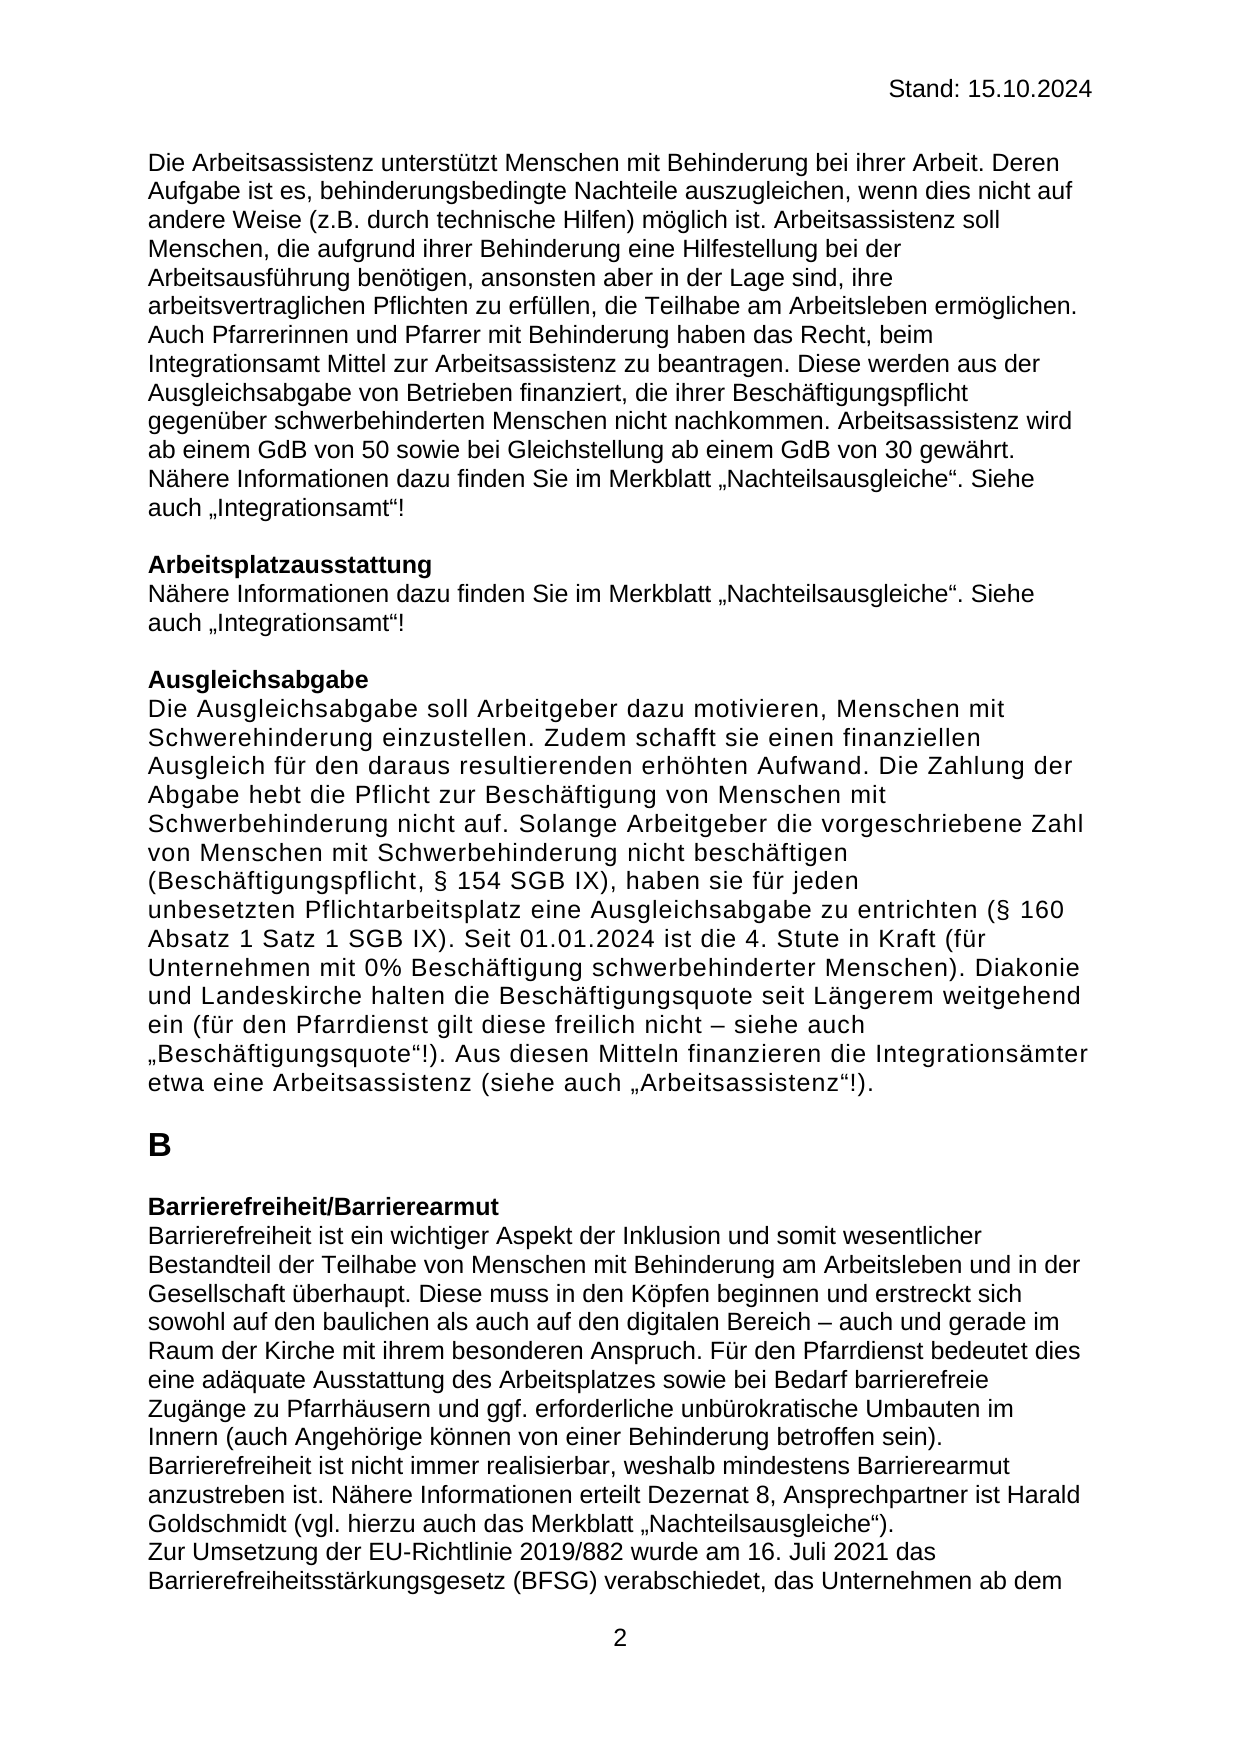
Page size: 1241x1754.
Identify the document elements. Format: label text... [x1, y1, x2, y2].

text Barrierefreiheit ist ein wichtiger Aspekt der Inklusion und somit wesentlicher Bestandteil der Teilhabe von Menschen mit Behinderung am Arbeitsleben und in der Gesellschaft überhaupt. Diese muss in den Köpfen beginnen und erstreckt sich sowohl auf den baulichen als auch auf den digitalen Bereich – auch und gerade im Raum der Kirche mit ihrem besonderen Anspruch. Für den Pfarrdienst bedeutet dies eine adäquate Ausstattung des Arbeitsplatzes sowie bei Bedarf barrierefreie Zugänge zu Pfarrhäusern und ggf. erforderliche unbürokratische Umbauten im Innern (auch Angehörige können von einer Behinderung betroffen sein). Barrierefreiheit ist nicht immer realisierbar, weshalb mindestens Barrierearmut anzustreben ist. Nähere Informationen erteilt Dezernat 8, Ansprechpartner ist Harald Goldschmidt (vgl. hierzu auch das Merkblatt „Nachteilsausgleiche“). [148, 1221, 1093, 1537]
text Die Ausgleichsabgabe soll Arbeitgeber dazu motivieren, Menschen mit Schwerehinderung einzustellen. Zudem schafft sie einen finanziellen Ausgleich für den daraus resultierenden erhöhten Aufwand. Die Zahlung der Abgabe hebt die Pflicht zur Beschäftigung von Menschen mit Schwerbehinderung nicht auf. Solange Arbeitgeber die vorgeschriebene Zahl von Menschen mit Schwerbehinderung nicht beschäftigen (Beschäftigungspflicht, § 154 SGB IX), haben sie für jeden unbesetzten Pflichtarbeitsplatz eine Ausgleichsabgabe zu entrichten (§ 160 Absatz 1 Satz 1 SGB IX). Seit 01.01.2024 ist die 4. Stute in Kraft (für Unternehmen mit 0% Beschäftigung schwerbehinderter Menschen). Diakonie und Landeskirche halten die Beschäftigungsquote seit Längerem weitgehend ein (für den Pfarrdienst gilt diese freilich nicht – siehe auch „Beschäftigungsquote“!). Aus diesen Mitteln finanzieren die Integrationsämter etwa eine Arbeitsassistenz (siehe auch „Arbeitsassistenz“!). [148, 694, 1093, 1096]
text Barrierefreiheit/Barrierearmut [148, 1192, 1093, 1221]
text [148, 1537, 1093, 1595]
text Die Arbeitsassistenz unterstützt Menschen mit Behinderung bei ihrer Arbeit. Deren Aufgabe ist es, behinderungsbedingte Nachteile auszugleichen, wenn dies nicht auf andere Weise (z.B. durch technische Hilfen) möglich ist. Arbeitsassistenz soll Menschen, die aufgrund ihrer Behinderung eine Hilfestellung bei der Arbeitsausführung benötigen, ansonsten aber in der Lage sind, ihre arbeitsvertraglichen Pflichten zu erfüllen, die Teilhabe am Arbeitsleben ermöglichen. Auch Pfarrerinnen und Pfarrer mit Behinderung haben das Recht, beim Integrationsamt Mittel zur Arbeitsassistenz zu beantragen. Diese werden aus der Ausgleichsabgabe von Betrieben finanziert, die ihrer Beschäftigungspflicht gegenüber schwerbehinderten Menschen nicht nachkommen. Arbeitsassistenz wird ab einem GdB von 50 sowie bei Gleichstellung ab einem GdB von 30 gewährt. Nähere Informationen dazu finden Sie im Merkblatt „Nachteilsausgleiche“. Siehe auch „Integrationsamt“! [148, 148, 1093, 521]
text Arbeitsplatzausstattung [148, 550, 1093, 579]
text Ausgleichsabgabe [148, 665, 1093, 694]
text Nähere Informationen dazu finden Sie im Merkblatt „Nachteilsausgleiche“. Siehe auch „Integrationsamt“! [148, 579, 1093, 636]
text B [148, 1125, 1093, 1163]
